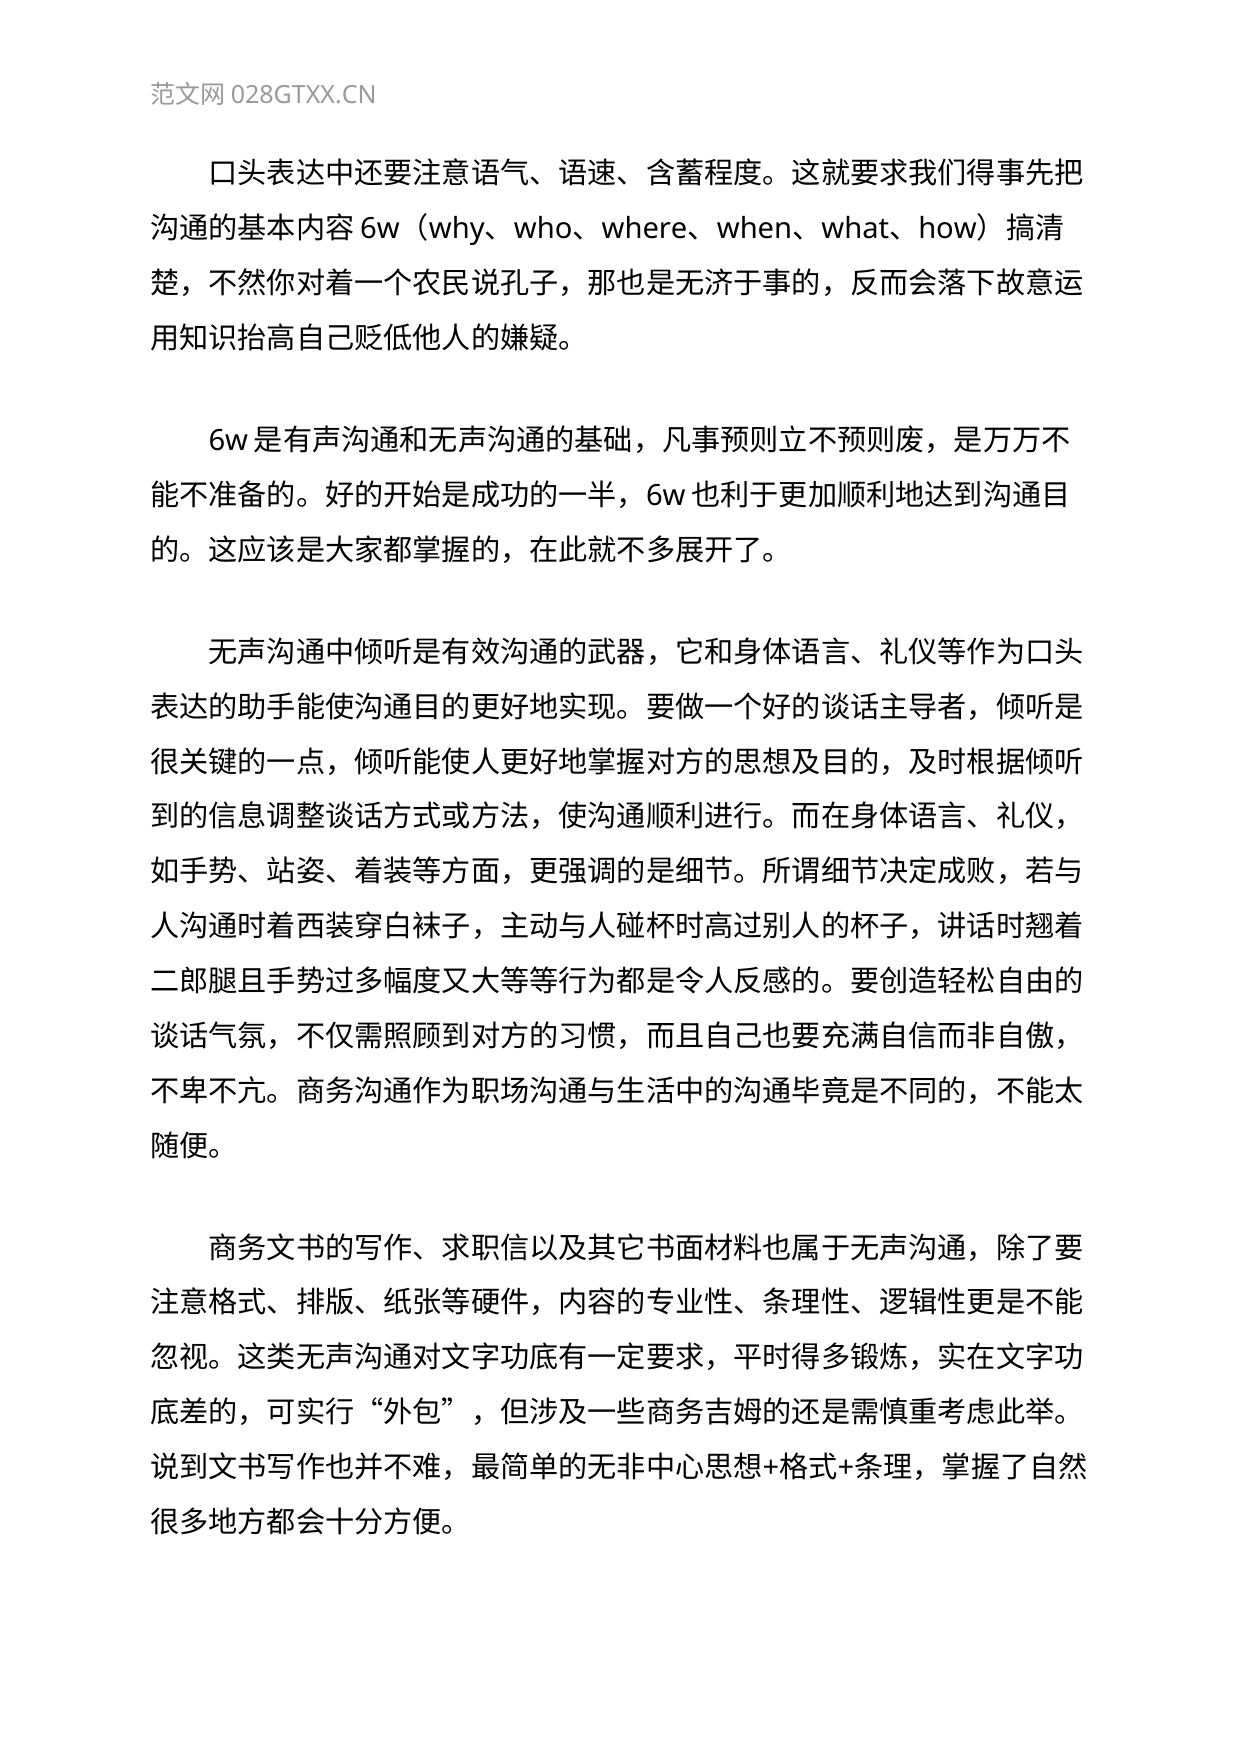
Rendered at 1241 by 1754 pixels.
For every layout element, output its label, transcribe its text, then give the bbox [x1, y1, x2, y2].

text 无声沟通中倾听是有效沟通的武器，它和身体语言、礼仪等作为口头表达的助手能使沟通目的更好地实现。要做一个好的谈话主导者，倾听是很关键的一点，倾听能使人更好地掌握对方的思想及目的，及时根据倾听到的信息调整谈话方式或方法，使沟通顺利进行。而在身体语言、礼仪，如手势、站姿、着装等方面，更强调的是细节。所谓细节决定成败，若与人沟通时着西装穿白袜子，主动与人碰杯时高过别人的杯子，讲话时翘着二郎腿且手势过多幅度又大等等行为都是令人反感的。要创造轻松自由的谈话气氛，不仅需照顾到对方的习惯，而且自己也要充满自信而非自傲，不卑不亢。商务沟通作为职场沟通与生活中的沟通毕竟是不同的，不能太随便。 [150, 628, 1090, 1165]
text 6w是有声沟通和无声沟通的基础，凡事预则立不预则废，是万万不能不准备的。好的开始是成功的一半，6w也利于更加顺利地达到沟通目的。这应该是大家都掌握的，在此就不多展开了。 [150, 417, 1090, 569]
text 口头表达中还要注意语气、语速、含蓄程度。这就要求我们得事先把沟通的基本内容6w（why、who、where、when、what、how）搞清楚，不然你对着一个农民说孔子，那也是无济于事的，反而会落下故意运用知识抬高自己贬低他人的嫌疑。 [150, 150, 1090, 357]
text 商务文书的写作、求职信以及其它书面材料也属于无声沟通，除了要注意格式、排版、纸张等硬件，内容的专业性、条理性、逻辑性更是不能忽视。这类无声沟通对文字功底有一定要求，平时得多锻炼，实在文字功底差的，可实行“外包”，但涉及一些商务吉姆的还是需慎重考虑此举。说到文书写作也并不难，最简单的无非中心思想+格式+条理，掌握了自然很多地方都会十分方便。 [150, 1224, 1090, 1541]
